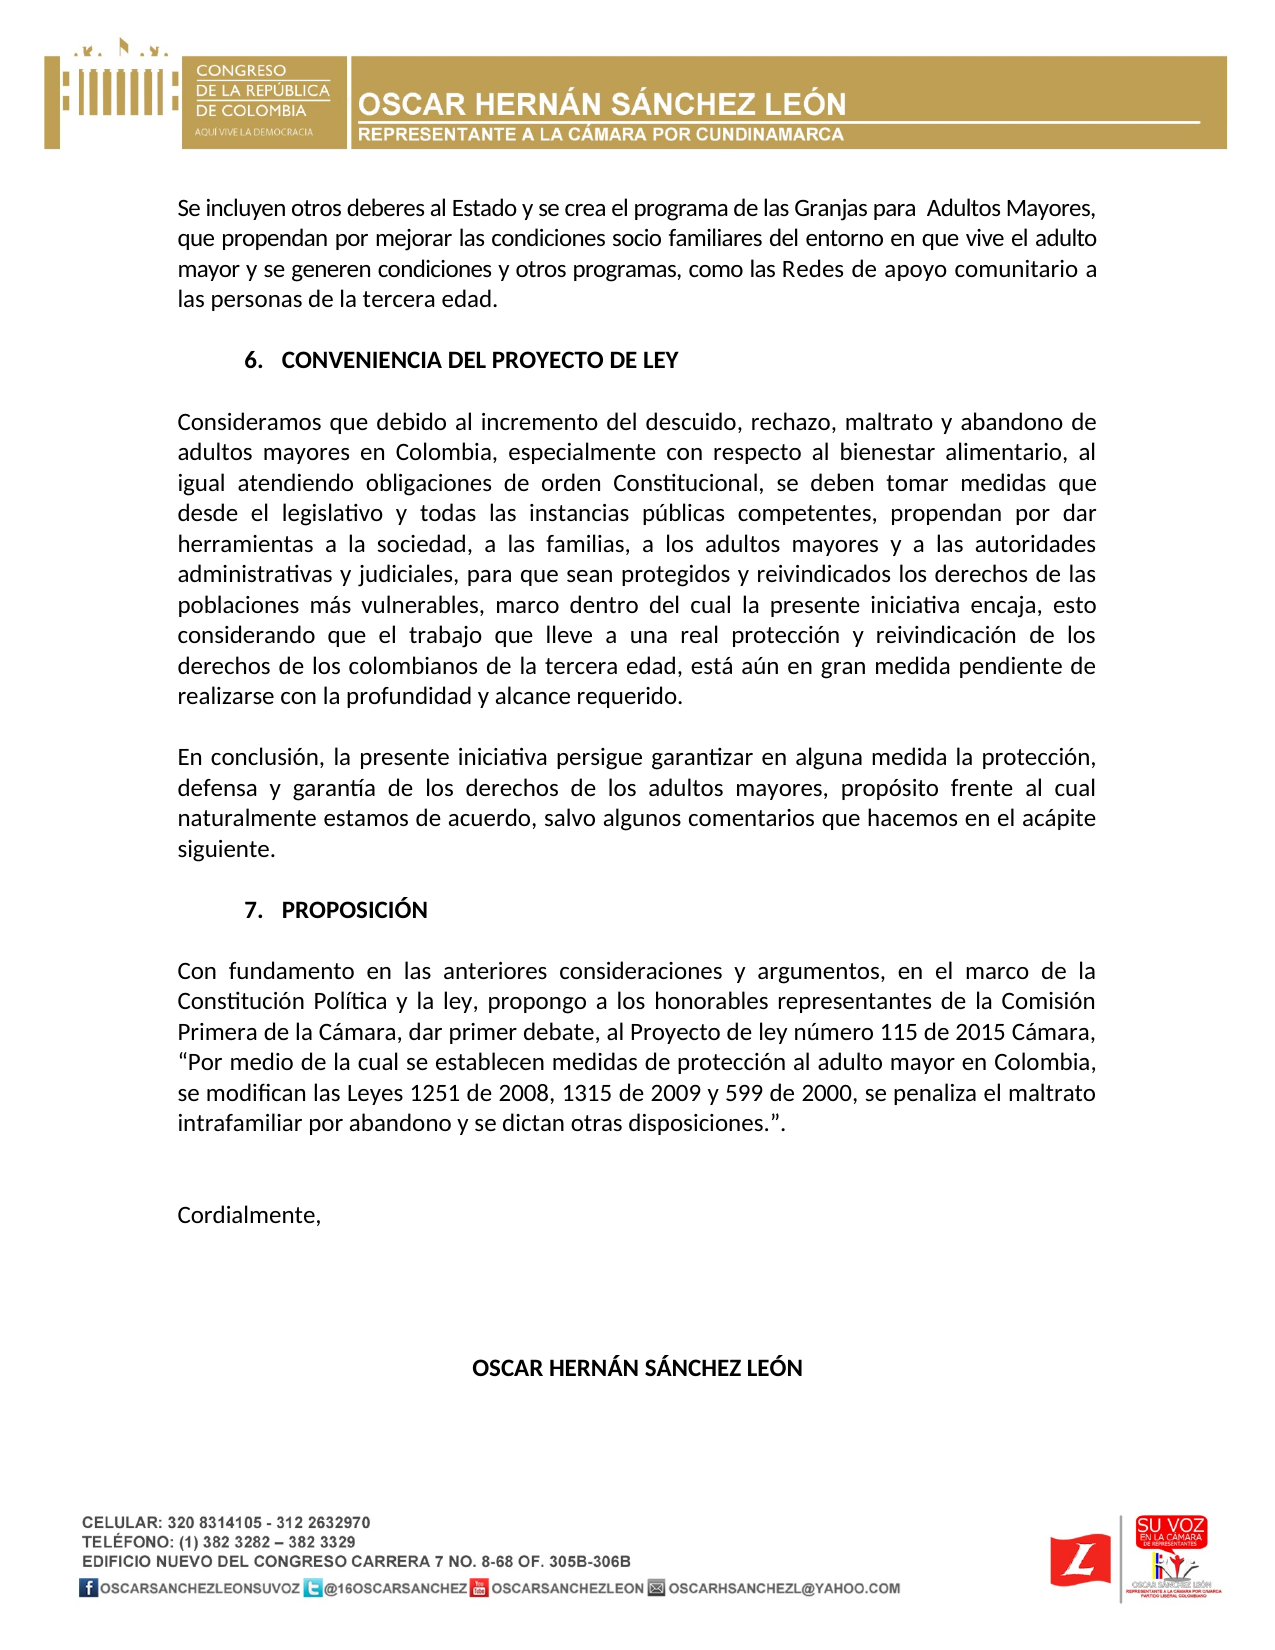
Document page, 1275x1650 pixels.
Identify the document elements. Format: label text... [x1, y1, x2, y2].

list CONVENIENCIA DEL PROYECTO DE LEY [244, 344, 1098, 375]
text Consideramos que debido al incremento del descuido, rechazo, maltrato y abandono de adultos mayores en Colombia, especialmente con respecto al bienestar alimentario, al igual atendiendo obligaciones de orden Constitucional, se deben tomar medidas que desde el legislativo y todas las instancias públicas competentes, propendan por dar herramientas a la sociedad, a las familias, a los adultos mayores y a las autoridades administrativas y judiciales, para que sean protegidos y reivindicados los derechos de las poblaciones más vulnerables, marco dentro del cual la presente iniciativa encaja, esto considerando que el trabajo que lleve a una real protección y reivindicación de los derechos de los colombianos de la tercera edad, está aún en gran medida pendiente de realizarse con la profundidad y alcance requerido. [177, 406, 1098, 711]
text Se incluyen otros deberes al Estado y se crea el programa de las Granjas para Adultos Mayores, que propendan por mejorar las condiciones socio familiares del entorno en que vive el adulto mayor y se generen condiciones y otros programas, como las Redes de apoyo comunitario a las personas de la tercera edad. [177, 192, 1098, 314]
picture [44, 29, 1228, 160]
text Con fundamento en las anteriores consideraciones y argumentos, en el marco de la Constitución Política y la ley, propongo a los honorables representantes de la Comisión Primera de la Cámara, dar primer debate, al Proyecto de ley número 115 de 2015 Cámara, “Por medio de la cual se establecen medidas de protección al adulto mayor en Colombia, se modifican las Leyes 1251 de 2008, 1315 de 2009 y 599 de 2000, se penaliza el maltrato intrafamiliar por abandono y se dictan otras disposiciones.”. [177, 955, 1098, 1138]
text En conclusión, la presente iniciativa persigue garantizar en alguna medida la protección, defensa y garantía de los derechos de los adultos mayores, propósito frente al cual naturalmente estamos de acuerdo, salvo algunos comentarios que hacemos en el acápite siguiente. [177, 741, 1098, 863]
text OSCAR HERNÁN SÁNCHEZ LEÓN [177, 1352, 1098, 1382]
text Cordialmente, [177, 1199, 1098, 1230]
list PROPOSICIÓN [244, 894, 1098, 924]
picture [44, 1507, 1228, 1608]
